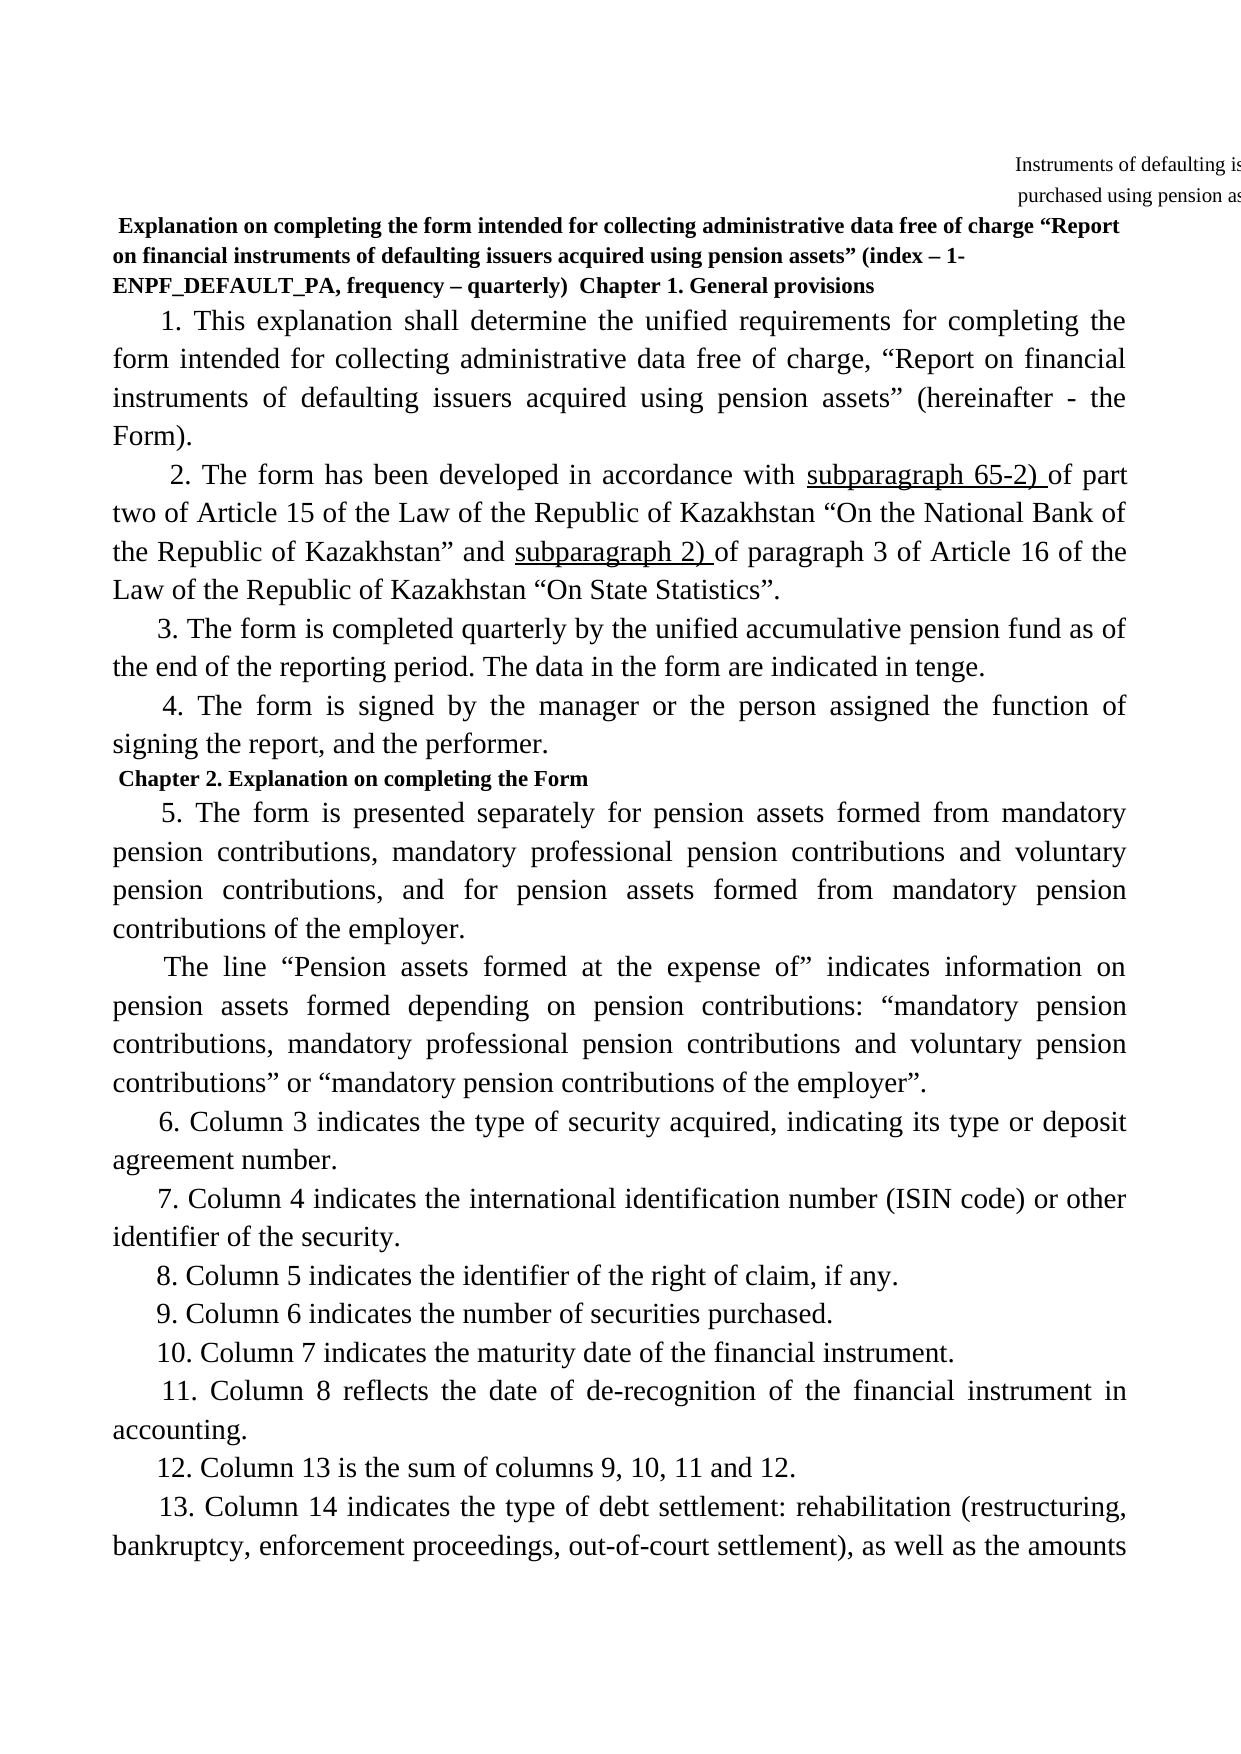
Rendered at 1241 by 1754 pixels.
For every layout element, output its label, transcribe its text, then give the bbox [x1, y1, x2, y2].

text The line “Pension assets formed at the expense of” indicates information on pension assets formed depending on pension contributions: “mandatory pension contributions, mandatory professional pension contributions and voluntary pension contributions” or “mandatory pension contributions of the employer”. [112, 949, 1128, 1099]
text 1. This explanation shall determine the unified requirements for completing the form intended for collecting administrative data free of charge, “Report on financial instruments of defaulting issuers acquired using pension assets” (hereinafter - the Form). [112, 303, 1128, 452]
text Chapter 2. Explanation on completing the Form [112, 765, 1128, 792]
text 9. Column 6 indicates the number of securities purchased. [112, 1296, 1128, 1330]
text 11. Column 8 reflects the date of de-recognition of the financial instrument in accounting. [112, 1373, 1128, 1446]
text 6. Column 3 indicates the type of security acquired, indicating its type or deposit agreement number. [112, 1104, 1128, 1176]
text 4. The form is signed by the manager or the person assigned the function of signing the report, and the performer. [112, 688, 1128, 760]
text Explanation on completing the form intended for collecting administrative data free of charge “Report on financial instruments of defaulting issuers acquired using pension assets” (index – 1-ENPF_DEFAULT_PA, frequency – quarterly) Chapter 1. General provisions [112, 212, 1128, 299]
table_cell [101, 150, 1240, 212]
text 12. Column 13 is the sum of columns 9, 10, 11 and 12. [112, 1451, 1128, 1484]
text 5. The form is presented separately for pension assets formed from mandatory pension contributions, mandatory professional pension contributions and voluntary pension contributions, and for pension assets formed from mandatory pension contributions of the employer. [112, 795, 1128, 944]
text 2. The form has been developed in accordance with subparagraph 65-2) of part two of Article 15 of the Law of the Republic of Kazakhstan “On the National Bank of the Republic of Kazakhstan” and subparagraph 2) of paragraph 3 of Article 16 of the Law of the Republic of Kazakhstan “On State Statistics”. [112, 457, 1128, 606]
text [112, 1489, 1128, 1561]
text 7. Column 4 indicates the international identification number (ISIN code) or other identifier of the security. [112, 1181, 1128, 1253]
text 10. Column 7 indicates the maturity date of the financial instrument. [112, 1335, 1128, 1368]
text 8. Column 5 indicates the identifier of the right of claim, if any. [112, 1258, 1128, 1291]
text 3. The form is completed quarterly by the unified accumulative pension fund as of the end of the reporting period. The data in the form are indicated in tenge. [112, 611, 1128, 683]
